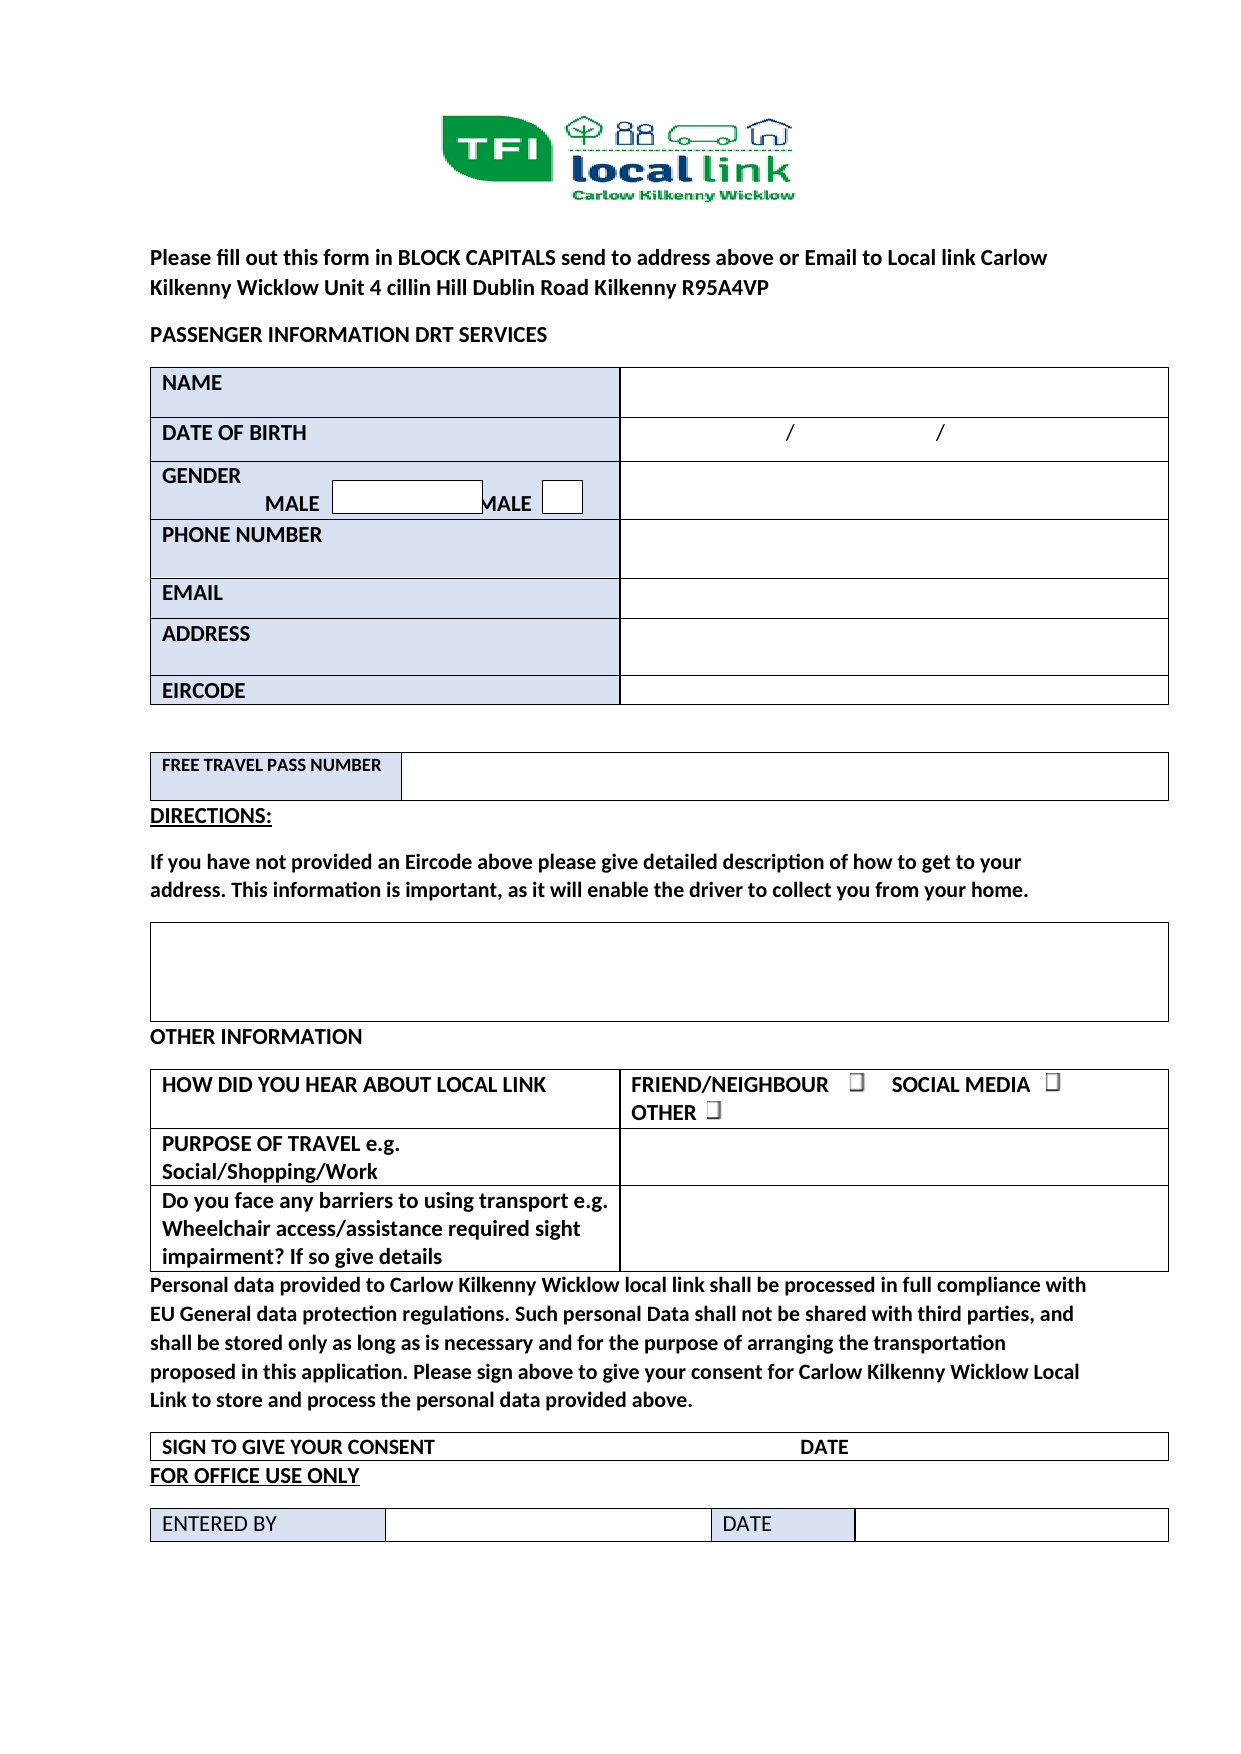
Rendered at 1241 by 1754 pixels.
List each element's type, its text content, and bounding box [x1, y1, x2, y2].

table_header FREE TRAVEL PASS NUMBER [151, 753, 401, 800]
text Please fill out this form in BLOCK CAPITALS send to address above or Email to Local link Carlow Kilkenny Wicklow Unit 4 cillin Hill Dublin Road Kilkenny R95A4VP [150, 243, 1090, 301]
picture [849, 1073, 866, 1093]
picture [707, 1101, 723, 1121]
text FOR OFFICE USE ONLY [150, 1461, 1090, 1489]
table_cell [621, 520, 1168, 577]
table_header DATE [712, 1509, 854, 1541]
table_header [151, 923, 1168, 1021]
table_cell [621, 676, 1168, 704]
table_cell [621, 1186, 1168, 1271]
table_header FRIEND/NEIGHBOUR SOCIAL MEDIA OTHER [621, 1070, 1168, 1128]
text DIRECTIONS: [150, 801, 1090, 829]
table_cell [621, 462, 1168, 519]
table_cell EIRCODE [151, 676, 619, 704]
table_cell PURPOSE OF TRAVEL e.g. Social/Shopping/Work [151, 1129, 619, 1185]
text Personal data provided to Carlow Kilkenny Wicklow local link shall be processed in full compliance with EU General data protection regulations. Such personal Data shall not be shared with third parties, and shall be stored only as long as is necessary and for the purpose of arranging the transportation proposed in this application. Please sign above to give your consent for Carlow Kilkenny Wicklow Local Link to store and process the personal data provided above. [150, 1272, 1090, 1413]
table_cell DATE OF BIRTH [151, 418, 619, 461]
table_cell ADDRESS [151, 619, 619, 675]
table_header [402, 753, 1168, 800]
picture [421, 73, 819, 243]
table_cell [621, 1129, 1168, 1185]
table_header [386, 1509, 711, 1541]
table_header SIGN TO GIVE YOUR CONSENT DATE [151, 1433, 1168, 1460]
text If you have not provided an Eircode above please give detailed description of how to get to your address. This information is important, as it will enable the driver to collect you from your home. [150, 848, 1090, 903]
table_cell / / [621, 418, 1168, 461]
table_header [856, 1509, 1168, 1541]
picture [1046, 1073, 1062, 1093]
table_cell [621, 619, 1168, 675]
table_cell PHONE NUMBER [151, 520, 619, 577]
table_cell EMAIL [151, 579, 619, 618]
table_header [621, 368, 1168, 417]
table_header ENTERED BY [151, 1509, 385, 1541]
table_cell GENDER MALE FEMALE [151, 462, 619, 519]
table_header NAME [151, 368, 619, 417]
table_cell Do you face any barriers to using transport e.g. Wheelchair access/assistance required sight impairment? If so give details [151, 1186, 619, 1271]
text PASSENGER INFORMATION DRT SERVICES [150, 320, 1090, 348]
table_header HOW DID YOU HEAR ABOUT LOCAL LINK [151, 1070, 619, 1128]
table_cell [621, 579, 1168, 618]
text OTHER INFORMATION [150, 1022, 1090, 1050]
